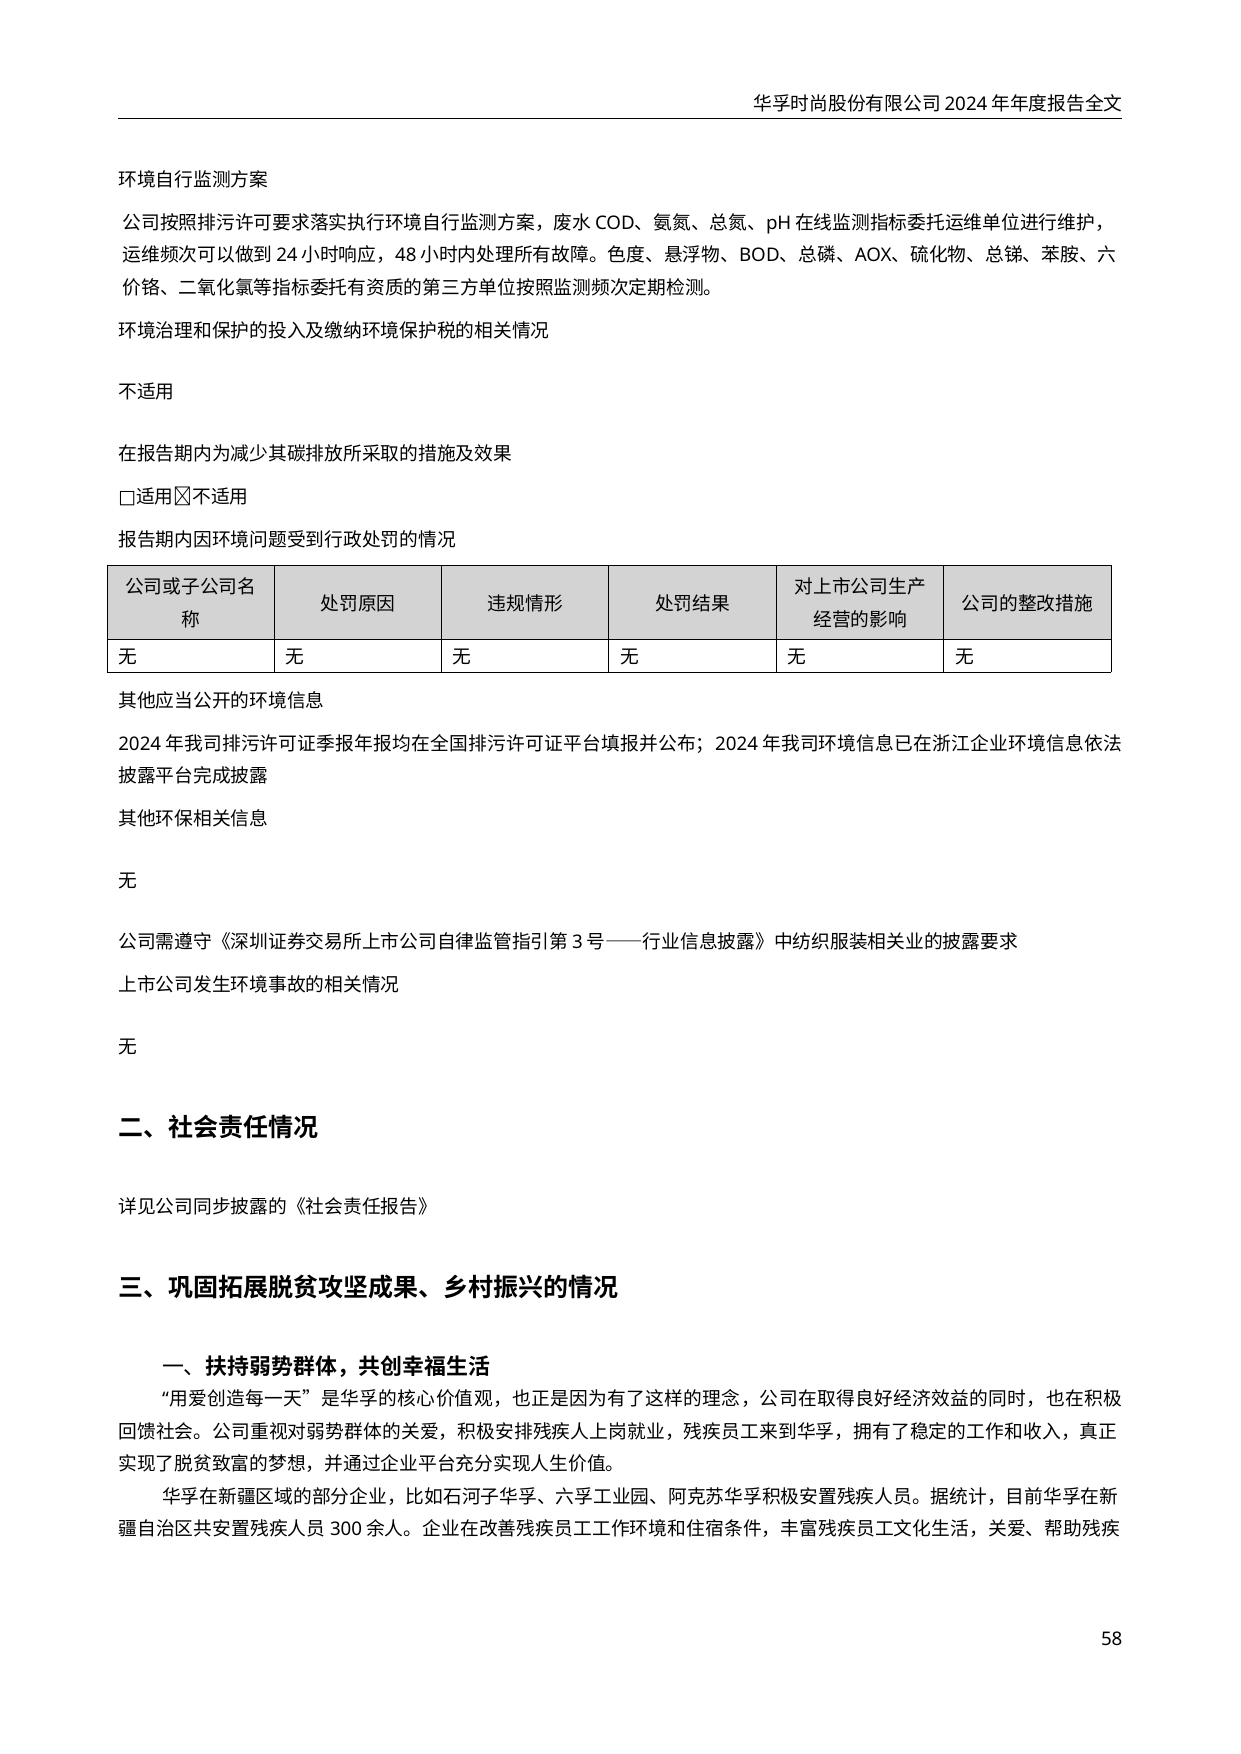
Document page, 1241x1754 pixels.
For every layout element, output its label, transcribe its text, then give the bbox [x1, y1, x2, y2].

text 环境自行监测方案 [118, 162, 1122, 194]
subtitle 二、社会责任情况 [118, 1093, 1122, 1158]
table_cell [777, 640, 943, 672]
text □适用不适用 [118, 479, 1122, 512]
text “用爱创造每一天”是华孚的核心价值观，也正是因为有了这样的理念，公司在取得良好经济效益的同时，也在积极回馈社会。公司重视对弱势群体的关爱，积极安排残疾人上岗就业，残疾员工来到华孚，拥有了稳定的工作和收入，真正实现了脱贫致富的梦想，并通过企业平台充分实现人生价值。 [118, 1381, 1122, 1479]
text 公司需遵守《深圳证券交易所上市公司自律监管指引第3号——行业信息披露》中纺织服装相关业的披露要求 [118, 924, 1122, 957]
text 其他环保相关信息 [118, 801, 1122, 833]
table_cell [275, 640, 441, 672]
text 不适用 [118, 374, 1122, 407]
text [118, 1479, 1122, 1544]
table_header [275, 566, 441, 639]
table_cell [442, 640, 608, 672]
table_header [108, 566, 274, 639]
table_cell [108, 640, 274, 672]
text 2024年我司排污许可证季报年报均在全国排污许可证平台填报并公布；2024年我司环境信息已在浙江企业环境信息依法披露平台完成披露 [118, 726, 1122, 791]
text 详见公司同步披露的《社会责任报告》 [118, 1189, 1122, 1221]
text 上市公司发生环境事故的相关情况 [118, 967, 1122, 1000]
text 其他应当公开的环境信息 [118, 683, 1122, 715]
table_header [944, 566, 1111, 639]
subtitle 三、巩固拓展脱贫攻坚成果、乡村振兴的情况 [118, 1253, 1122, 1318]
text 在报告期内为减少其碳排放所采取的措施及效果 [118, 436, 1122, 469]
text 环境治理和保护的投入及缴纳环境保护税的相关情况 [118, 313, 1122, 345]
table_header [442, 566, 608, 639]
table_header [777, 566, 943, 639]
text 无 [118, 1029, 1122, 1061]
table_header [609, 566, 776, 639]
text 公司按照排污许可要求落实执行环境自行监测方案，废水COD、氨氮、总氮、pH在线监测指标委托运维单位进行维护，运维频次可以做到24小时响应，48小时内处理所有故障。色度、悬浮物、BOD、总磷、AOX、硫化物、总锑、苯胺、六价铬、二氧化氯等指标委托有资质的第三方单位按照监测频次定期检测。 [122, 205, 1118, 302]
text 一、扶持弱势群体，共创幸福生活 [118, 1349, 1122, 1381]
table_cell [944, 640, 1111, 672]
text 报告期内因环境问题受到行政处罚的情况 [118, 522, 1122, 554]
text 无 [118, 863, 1122, 895]
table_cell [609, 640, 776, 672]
